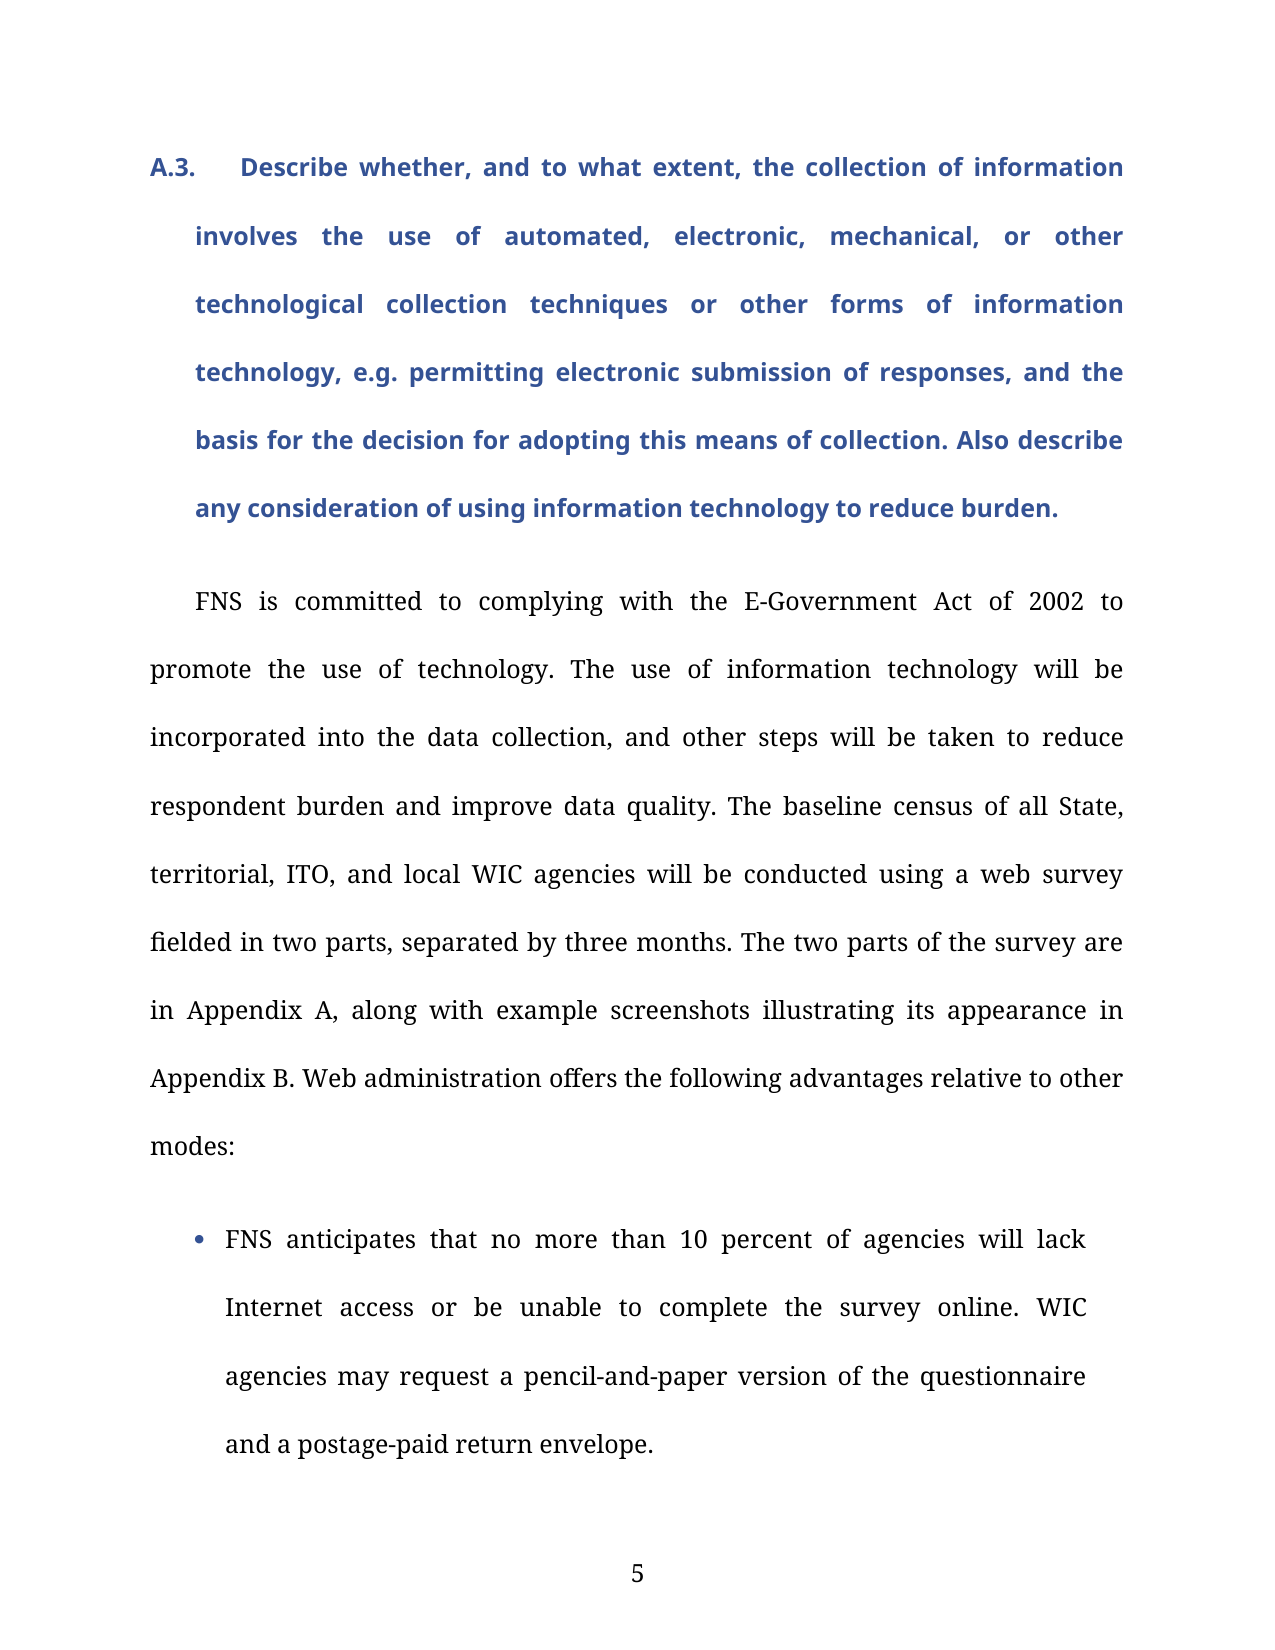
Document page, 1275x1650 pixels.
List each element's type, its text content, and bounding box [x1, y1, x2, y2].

text FNS is committed to complying with the E-Government Act of 2002 to promote the use of technology. The use of information technology will be incorporated into the data collection, and other steps will be taken to reduce respondent burden and improve data quality. The baseline census of all State, territorial, ITO, and local WIC agencies will be conducted using a web survey fielded in two parts, separated by three months. The two parts of the survey are in Appendix A, along with example screenshots illustrating its appearance in Appendix B. Web administration offers the following advantages relative to other modes: [150, 584, 1125, 1163]
text FNS anticipates that no more than 10 percent of agencies will lack Internet access or be unable to complete the survey online. WIC agencies may request a pencil-and-paper version of the questionnaire and a postage-paid return envelope. [195, 1222, 1087, 1460]
subtitle A.3. Describe whether, and to what extent, the collection of information involves the use of automated, electronic, mechanical, or other technological collection techniques or other forms of information technology, e.g. permitting electronic submission of responses, and the basis for the decision for adopting this means of collection. Also describe any consideration of using information technology to reduce burden. [150, 150, 1125, 525]
